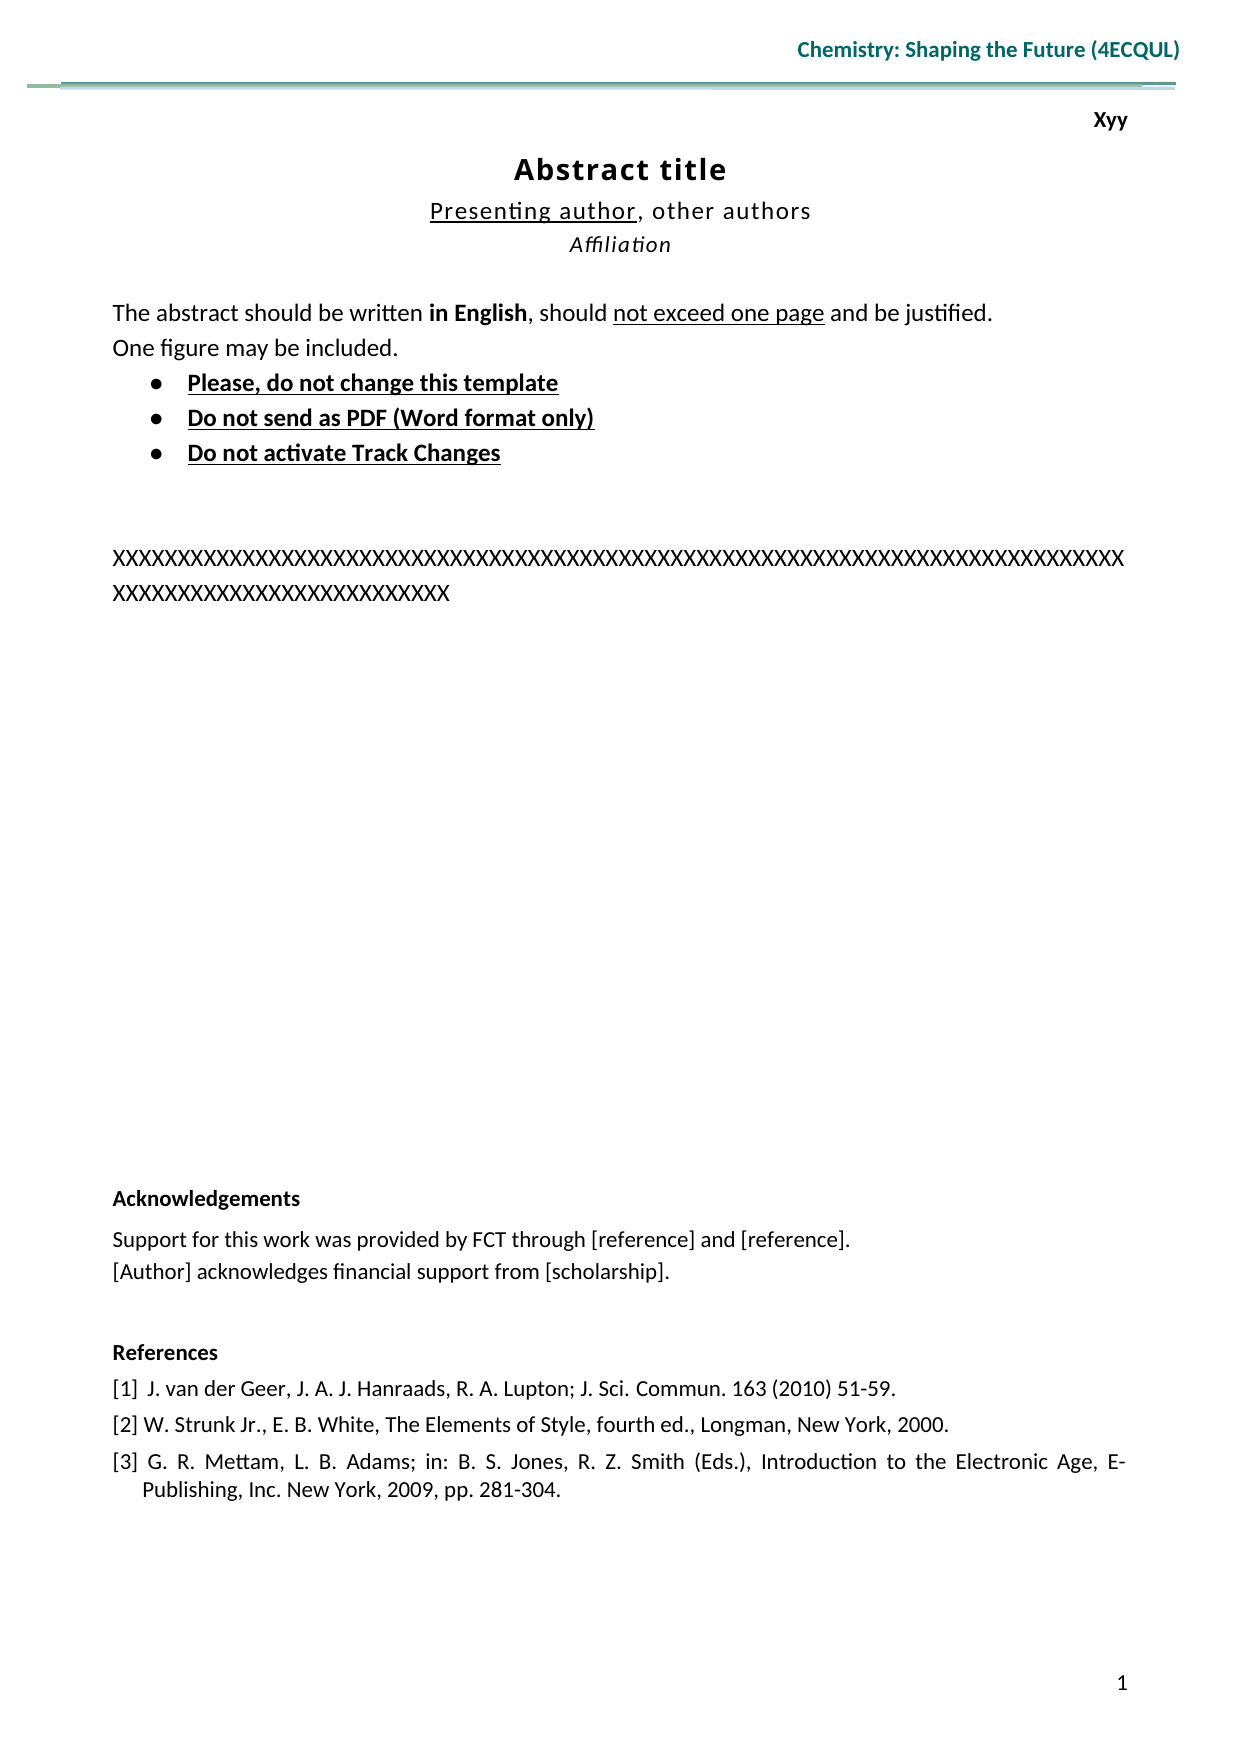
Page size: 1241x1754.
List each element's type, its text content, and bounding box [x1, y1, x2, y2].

text [1] J. van der Geer, J. A. J. Hanraads, R. A. Lupton; J. Sci. Commun. 163 (2010) 51-59. [112, 1374, 1128, 1402]
text XXXXXXXXXXXXXXXXXXXXXXXXXXXXXXXXXXXXXXXXXXXXXXXXXXXXXXXXXXXXXXXXXXXXXXXXXXXXXXXXXXXXXXXXXXXXXXXXXXXXXXXX [112, 542, 1128, 608]
list Do not send as PDF (Word format only) [150, 402, 1128, 433]
text Xyy [112, 105, 1128, 133]
text Support for this work was provided by FCT through [reference] and [reference]. [112, 1225, 1128, 1253]
text [2] W. Strunk Jr., E. B. White, The Elements of Style, fourth ed., Longman, New York, 2000. [112, 1411, 1128, 1439]
text The abstract should be written in English, should not exceed one page and be justified. [112, 297, 1128, 328]
list Do not activate Track Changes [150, 437, 1128, 468]
text References [112, 1338, 1128, 1366]
text [3] G. R. Mettam, L. B. Adams; in: B. S. Jones, R. Z. Smith (Eds.), Introduction to the Electronic Age, E-Publishing, Inc. New York, 2009, pp. 281-304. [112, 1447, 1128, 1503]
text Affiliation [112, 230, 1128, 258]
text One figure may be included. [112, 332, 1128, 363]
text Acknowledgements [112, 1184, 1128, 1212]
text Presenting author, other authors [112, 195, 1128, 226]
text Abstract title [112, 150, 1128, 189]
text [Author] acknowledges financial support from [scholarship]. [112, 1257, 1128, 1285]
list Please, do not change this template [150, 367, 1128, 398]
